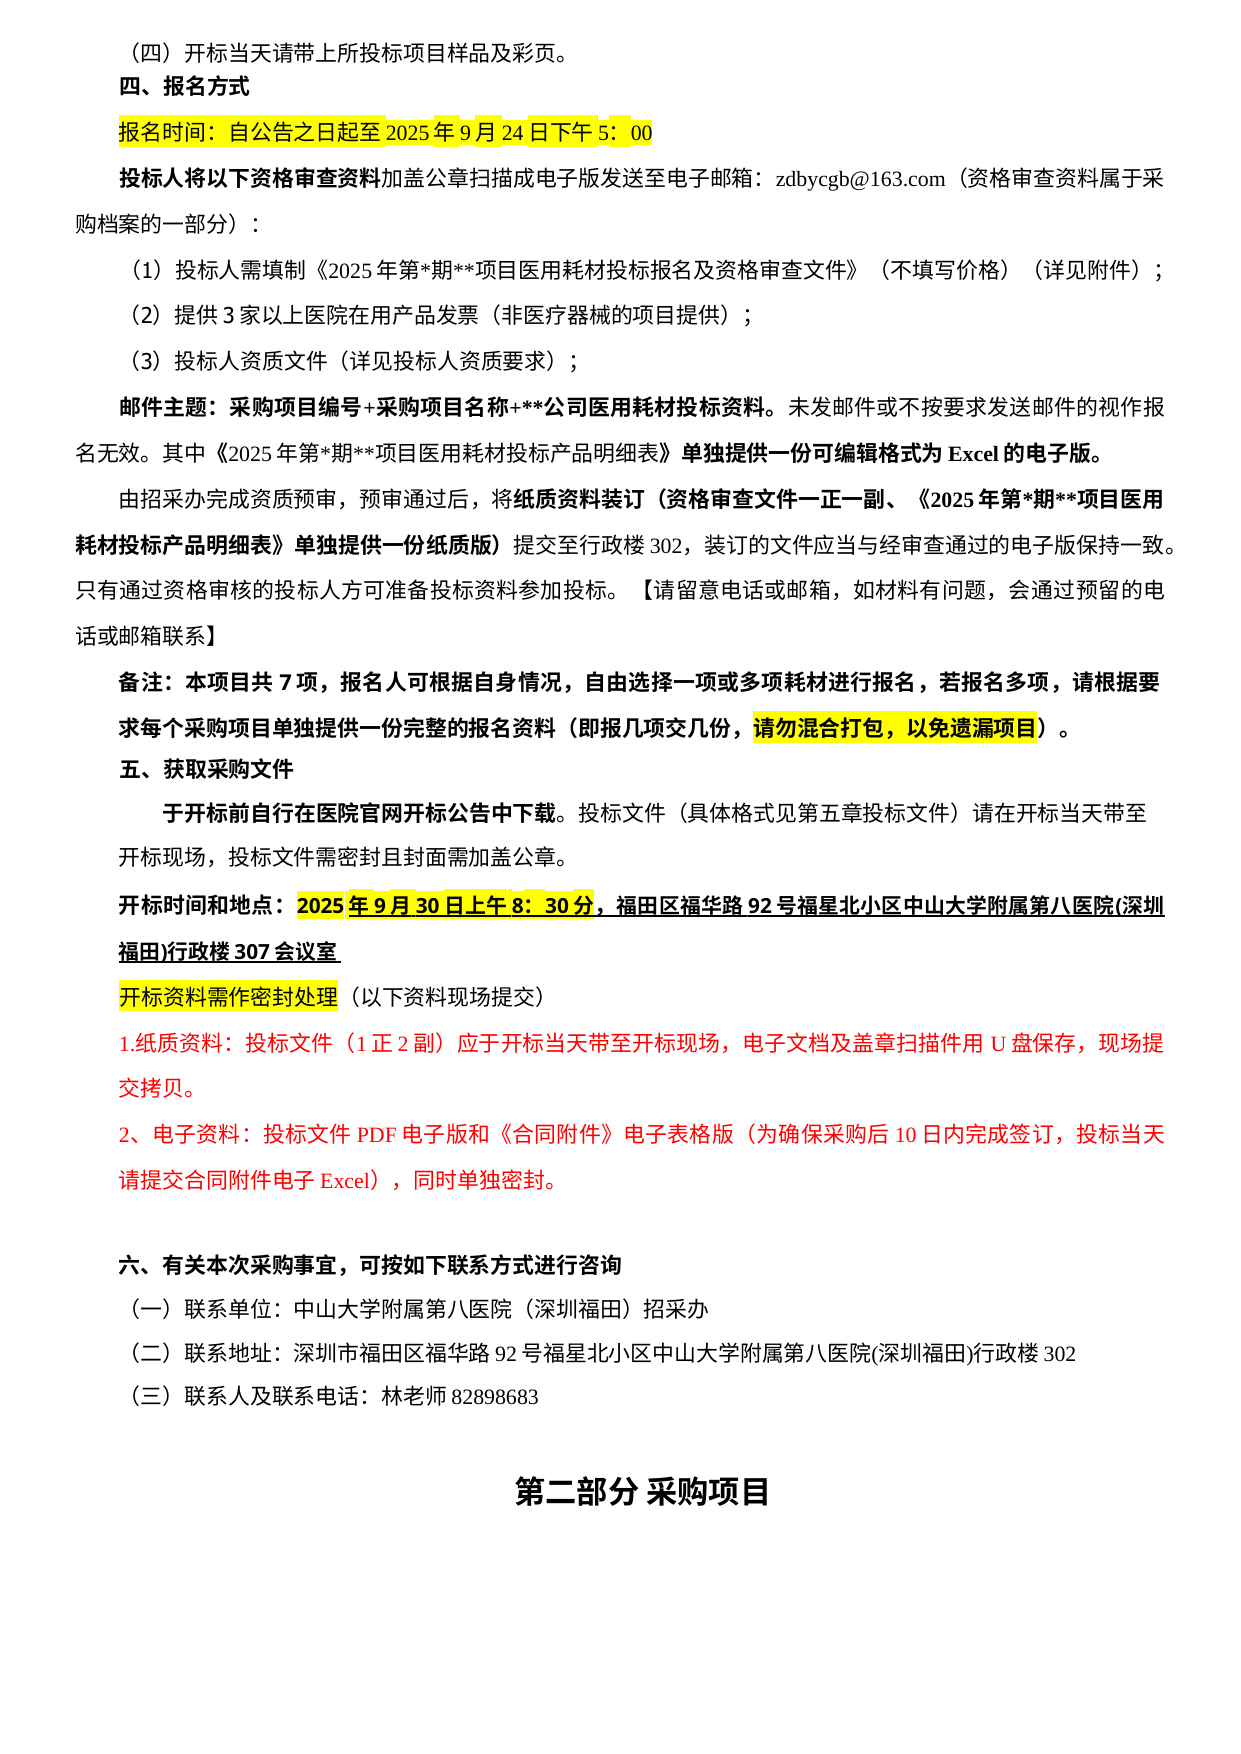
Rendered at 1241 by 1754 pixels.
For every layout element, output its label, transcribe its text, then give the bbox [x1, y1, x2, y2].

text 开标时间和地点：2025年9月30日上午8：30分，福田区福华路92号福星北小区中山大学附属第八医院(深圳福田)行政楼307会议室 [119, 874, 1165, 966]
text 由招采办完成资质预审，预审通过后，将纸质资料装订（资格审查文件一正一副、《2025年第*期**项目医用耗材投标产品明细表》单独提供一份纸质版）提交至行政楼302，装订的文件应当与经审查通过的电子版保持一致。只有通过资格审核的投标人方可准备投标资料参加投标。【请留意电话或邮箱，如材料有问题，会通过预留的电话或邮箱联系】 [75, 468, 1165, 651]
text （1）投标人需填制《2025年第*期**项目医用耗材投标报名及资格审查文件》（不填写价格）（详见附件）； [119, 238, 1165, 284]
text 邮件主题：采购项目编号+采购项目名称+**公司医用耗材投标资料。未发邮件或不按要求发送邮件的视作报名无效。其中《2025年第*期**项目医用耗材投标产品明细表》单独提供一份可编辑格式为Excel的电子版。 [75, 376, 1165, 468]
list 投标人将以下资格审查资料加盖公章扫描成电子版发送至电子邮箱：zdbycgb@163.com（资格审查资料属于采购档案的一部分）： [75, 147, 1165, 238]
list 开标当天请带上所投标项目样品及彩页。 [75, 36, 1165, 68]
text （3）投标人资质文件（详见投标人资质要求）； [119, 330, 1165, 376]
text （三）联系人及联系电话：林老师82898683 [119, 1370, 1165, 1413]
text 于开标前自行在医院官网开标公告中下载。投标文件（具体格式见第五章投标文件）请在开标当天带至开标现场，投标文件需密封且封面需加盖公章。 [119, 786, 1165, 874]
list 报名方式 [76, 68, 1165, 101]
text 备注：本项目共7项，报名人可根据自身情况，自由选择一项或多项耗材进行报名，若报名多项，请根据要求每个采购项目单独提供一份完整的报名资料（即报几项交几份，请勿混合打包，以免遗漏项目）。 [119, 651, 1165, 743]
list 获取采购文件 [76, 743, 1165, 786]
text 六、有关本次采购事宜，可按如下联系方式进行咨询 [119, 1238, 1165, 1282]
list 开标资料需作密封处理（以下资料现场提交） [119, 966, 1165, 1011]
list 1.纸质资料：投标文件（1正2副）应于开标当天带至开标现场，电子文档及盖章扫描件用U盘保存，现场提交拷贝。 [119, 1011, 1165, 1103]
text 第二部分 采购项目 [75, 1457, 1165, 1522]
text （一）联系单位：中山大学附属第八医院（深圳福田）招采办 [119, 1282, 1165, 1326]
text （二）联系地址：深圳市福田区福华路92号福星北小区中山大学附属第八医院(深圳福田)行政楼302 [119, 1326, 1165, 1370]
text （2）提供3家以上医院在用产品发票（非医疗器械的项目提供）； [119, 284, 1165, 330]
list 报名时间：自公告之日起至2025年9月24日下午5：00 [75, 101, 1165, 147]
list 2、电子资料：投标文件PDF电子版和《合同附件》电子表格版（为确保采购后10日内完成签订，投标当天请提交合同附件电子Excel），同时单独密封。 [119, 1103, 1165, 1195]
